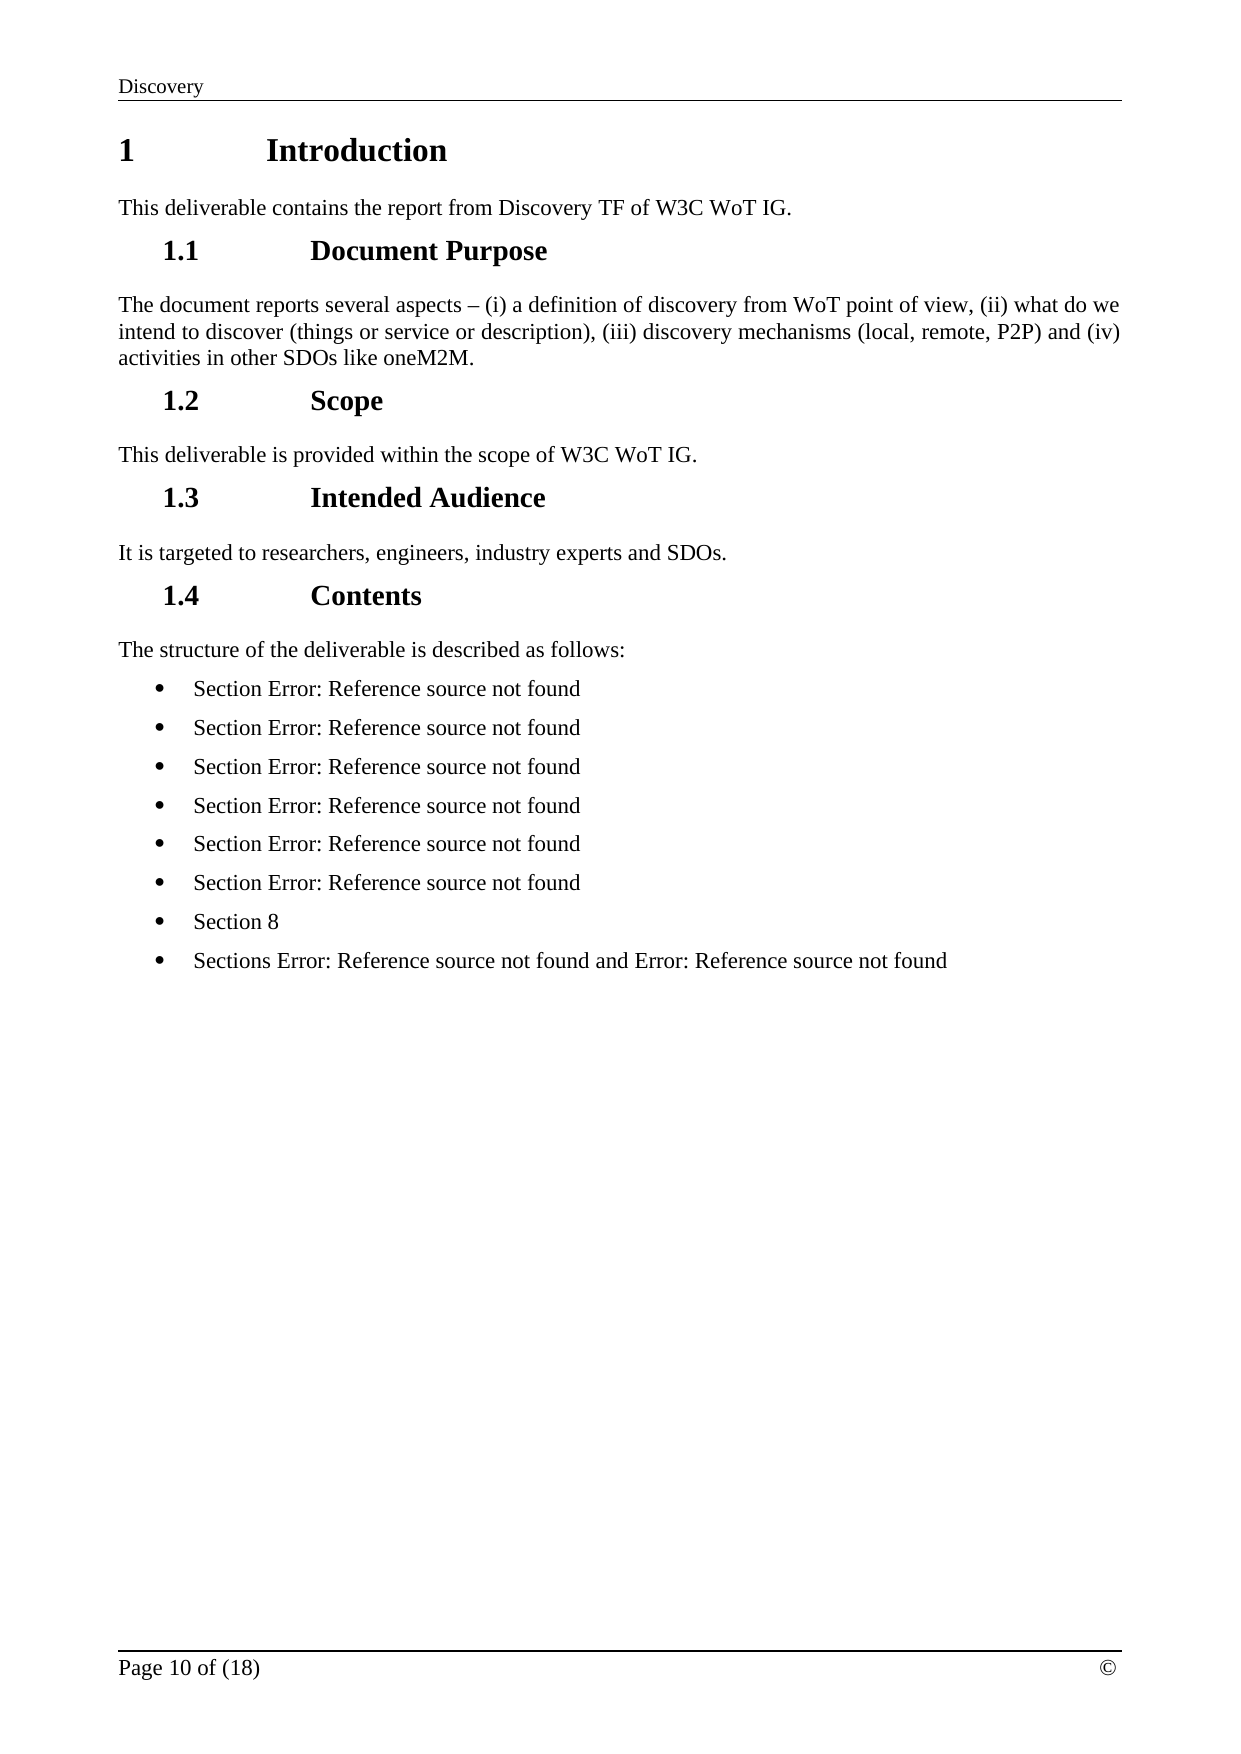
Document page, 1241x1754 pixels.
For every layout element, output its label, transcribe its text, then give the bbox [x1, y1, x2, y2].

subtitle Scope [162, 383, 1122, 416]
text It is targeted to researchers, engineers, industry experts and SDOs. [118, 539, 1122, 565]
text The structure of the deliverable is described as follows: [118, 636, 1122, 663]
text This deliverable is provided within the scope of W3C WoT IG. [118, 441, 1122, 468]
subtitle Contents [162, 578, 1122, 611]
subtitle Intended Audience [162, 480, 1122, 514]
text This deliverable contains the report from Discovery TF of W3C WoT IG. [118, 194, 1122, 220]
list Section 8 [156, 908, 1122, 934]
text The document reports several aspects – (i) a definition of discovery from WoT point of view, (ii) what do we intend to discover (things or service or description), (iii) discovery mechanisms (local, remote, P2P) and (iv) activities in other SDOs like oneM2M. [118, 291, 1122, 370]
subtitle Document Purpose [162, 233, 1122, 266]
subtitle Introduction [118, 131, 1122, 169]
